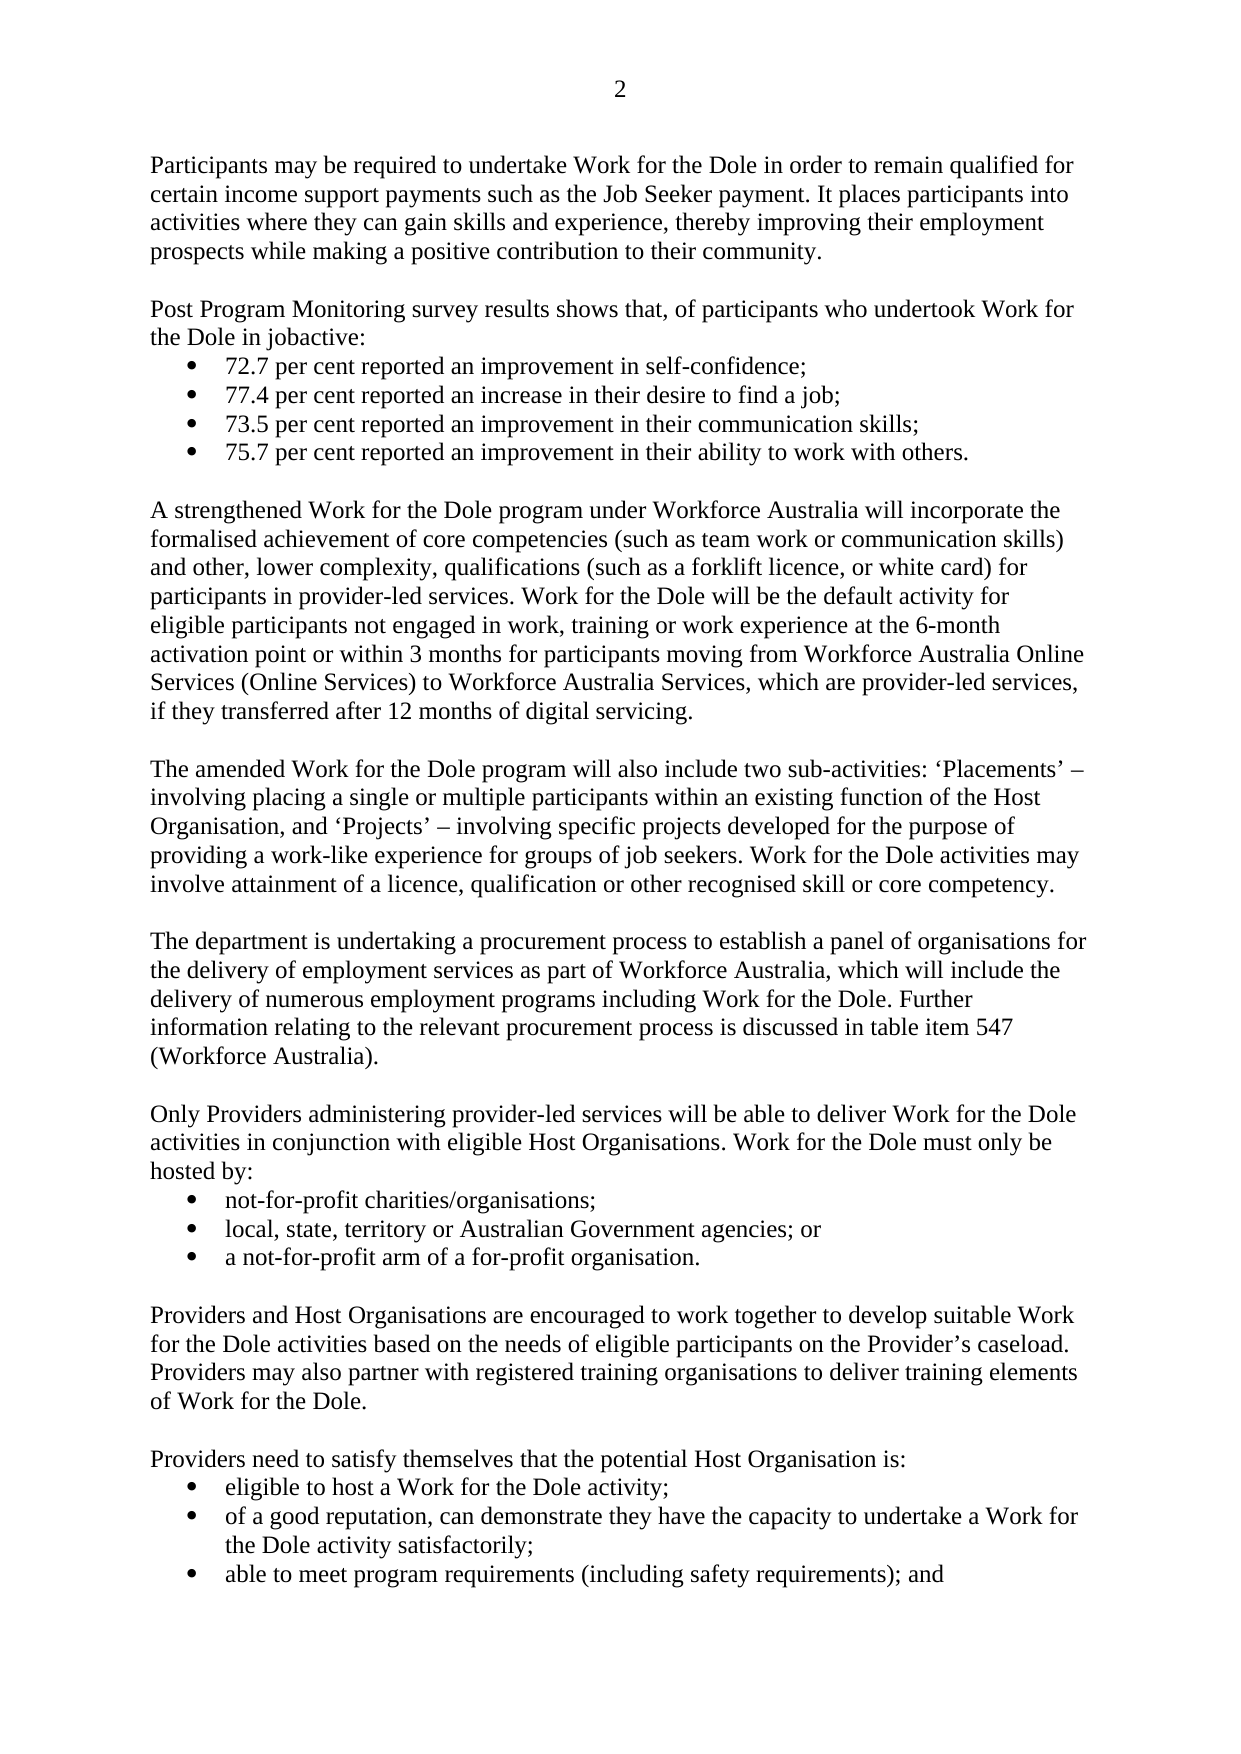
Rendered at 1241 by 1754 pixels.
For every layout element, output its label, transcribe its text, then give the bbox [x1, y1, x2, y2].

text Post Program Monitoring survey results shows that, of participants who undertook Work for the Dole in jobactive: [150, 294, 1090, 351]
list not-for-profit charities/organisations; [187, 1185, 1090, 1214]
list a not-for-profit arm of a for-profit organisation. [187, 1242, 1090, 1271]
list 77.4 per cent reported an increase in their desire to find a job; [187, 380, 1090, 409]
list 73.5 per cent reported an improvement in their communication skills; [187, 409, 1090, 437]
list eligible to host a Work for the Dole activity; [187, 1472, 1090, 1501]
list 72.7 per cent reported an improvement in self-confidence; [187, 351, 1090, 380]
text A strengthened Work for the Dole program under Workforce Australia will incorporate the formalised achievement of core competencies (such as team work or communication skills) and other, lower complexity, qualifications (such as a forklift licence, or white card) for participants in provider-led services. Work for the Dole will be the default activity for eligible participants not engaged in work, training or work experience at the 6-month activation point or within 3 months for participants moving from Workforce Australia Online Services (Online Services) to Workforce Australia Services, which are provider-led services, if they transferred after 12 months of digital servicing. [150, 495, 1090, 725]
text Providers need to satisfy themselves that the potential Host Organisation is: [150, 1444, 1090, 1472]
text Participants may be required to undertake Work for the Dole in order to remain qualified for certain income support payments such as the Job Seeker payment. It places participants into activities where they can gain skills and experience, thereby improving their employment prospects while making a positive contribution to their community. [150, 150, 1090, 265]
list 75.7 per cent reported an improvement in their ability to work with others. [187, 437, 1090, 466]
list local, state, territory or Australian Government agencies; or [187, 1214, 1090, 1242]
list able to meet program requirements (including safety requirements); and [187, 1559, 1090, 1587]
text Only Providers administering provider-led services will be able to deliver Work for the Dole activities in conjunction with eligible Host Organisations. Work for the Dole must only be hosted by: [150, 1099, 1090, 1185]
text The amended Work for the Dole program will also include two sub-activities: ‘Placements’ – involving placing a single or multiple participants within an existing function of the Host Organisation, and ‘Projects’ – involving specific projects developed for the purpose of providing a work-like experience for groups of job seekers. Work for the Dole activities may involve attainment of a licence, qualification or other recognised skill or core competency. [150, 754, 1090, 897]
list of a good reputation, can demonstrate they have the capacity to undertake a Work for the Dole activity satisfactorily; [187, 1501, 1090, 1559]
text The department is undertaking a procurement process to establish a panel of organisations for the delivery of employment services as part of Workforce Australia, which will include the delivery of numerous employment programs including Work for the Dole. Further information relating to the relevant procurement process is discussed in table item 547 (Workforce Australia). [150, 926, 1090, 1070]
text Providers and Host Organisations are encouraged to work together to develop suitable Work for the Dole activities based on the needs of eligible participants on the Provider’s caseload. Providers may also partner with registered training organisations to deliver training elements of Work for the Dole. [150, 1300, 1090, 1415]
